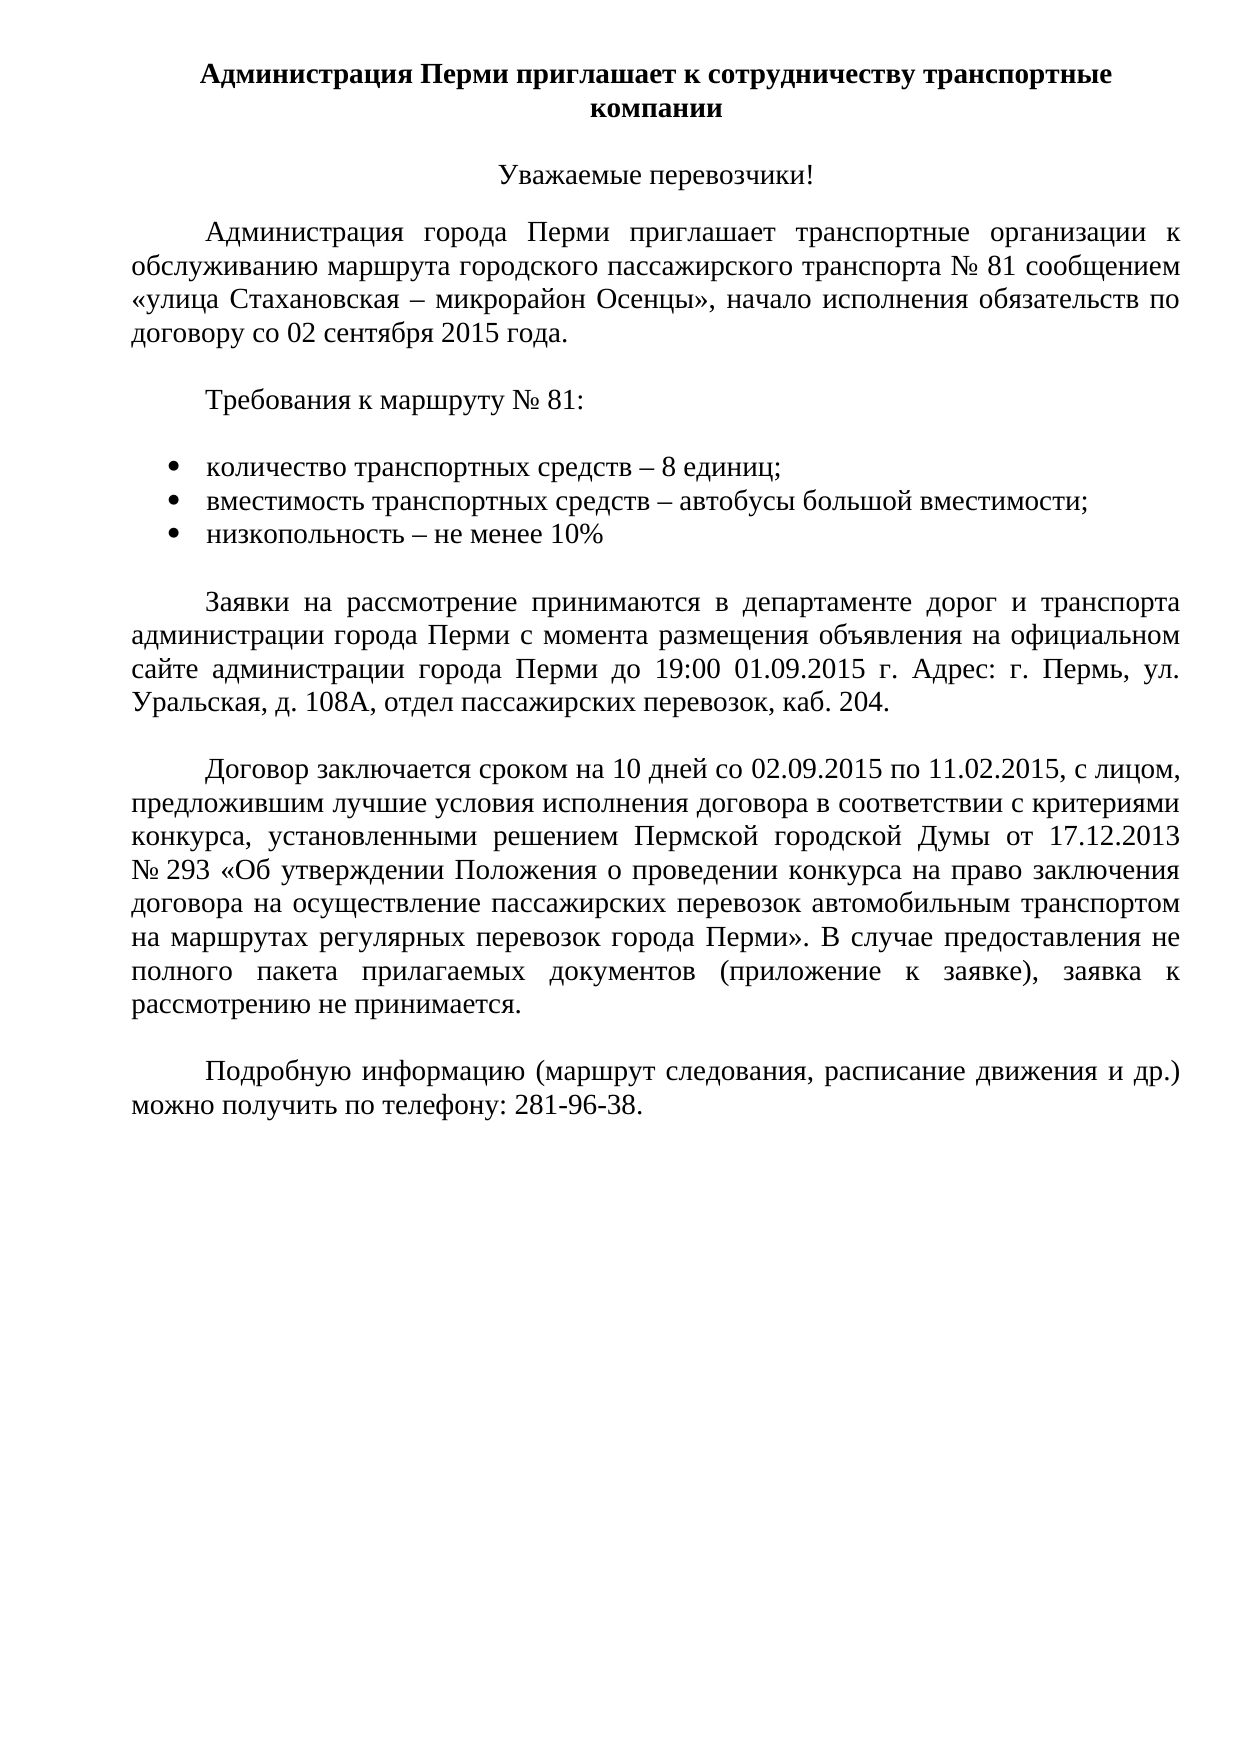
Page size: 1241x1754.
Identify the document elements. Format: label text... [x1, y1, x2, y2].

subtitle Администрация города Перми приглашает транспортные организации к обслуживанию маршрута городского пассажирского транспорта № 81 сообщением «улица Стахановская – микрорайон Осенцы», начало исполнения обязательств по договору со 02 сентября 2015 года. [131, 214, 1181, 348]
subtitle количество транспортных средств – 8 единиц; [169, 449, 1181, 483]
list вместимость транспортных средств – автобусы большой вместимости; [169, 483, 1181, 516]
text Договор заключается сроком на 10 дней со 02.09.2015 по 11.02.2015, с лицом, предложившим лучшие условия исполнения договора в соответствии с критериями конкурса, установленными решением Пермской городской Думы от 17.12.2013 № 293 «Об утверждении Положения о проведении конкурса на право заключения договора на осуществление пассажирских перевозок автомобильным транспортом на маршрутах регулярных перевозок города Перми». В случае предоставления не полного пакета прилагаемых документов (приложение к заявке), заявка к рассмотрению не принимается. [131, 751, 1181, 1020]
subtitle Требования к маршруту № 81: [131, 382, 1181, 416]
subtitle Уважаемые перевозчики! [131, 157, 1181, 190]
subtitle Заявки на рассмотрение принимаются в департаменте дорог и транспорта администрации города Перми с момента размещения объявления на официальном сайте администрации города Перми до 19:00 01.09.2015 г. Адрес: г. Пермь, ул. Уральская, д. 108А, отдел пассажирских перевозок, каб. 204. [131, 584, 1181, 718]
subtitle Подробную информацию (маршрут следования, расписание движения и др.) можно получить по телефону: 281-96-38. [131, 1053, 1181, 1120]
list низкопольность – не менее 10% [169, 516, 1181, 550]
text приглашает к сотрудничеству транспортные компании [131, 56, 1181, 123]
